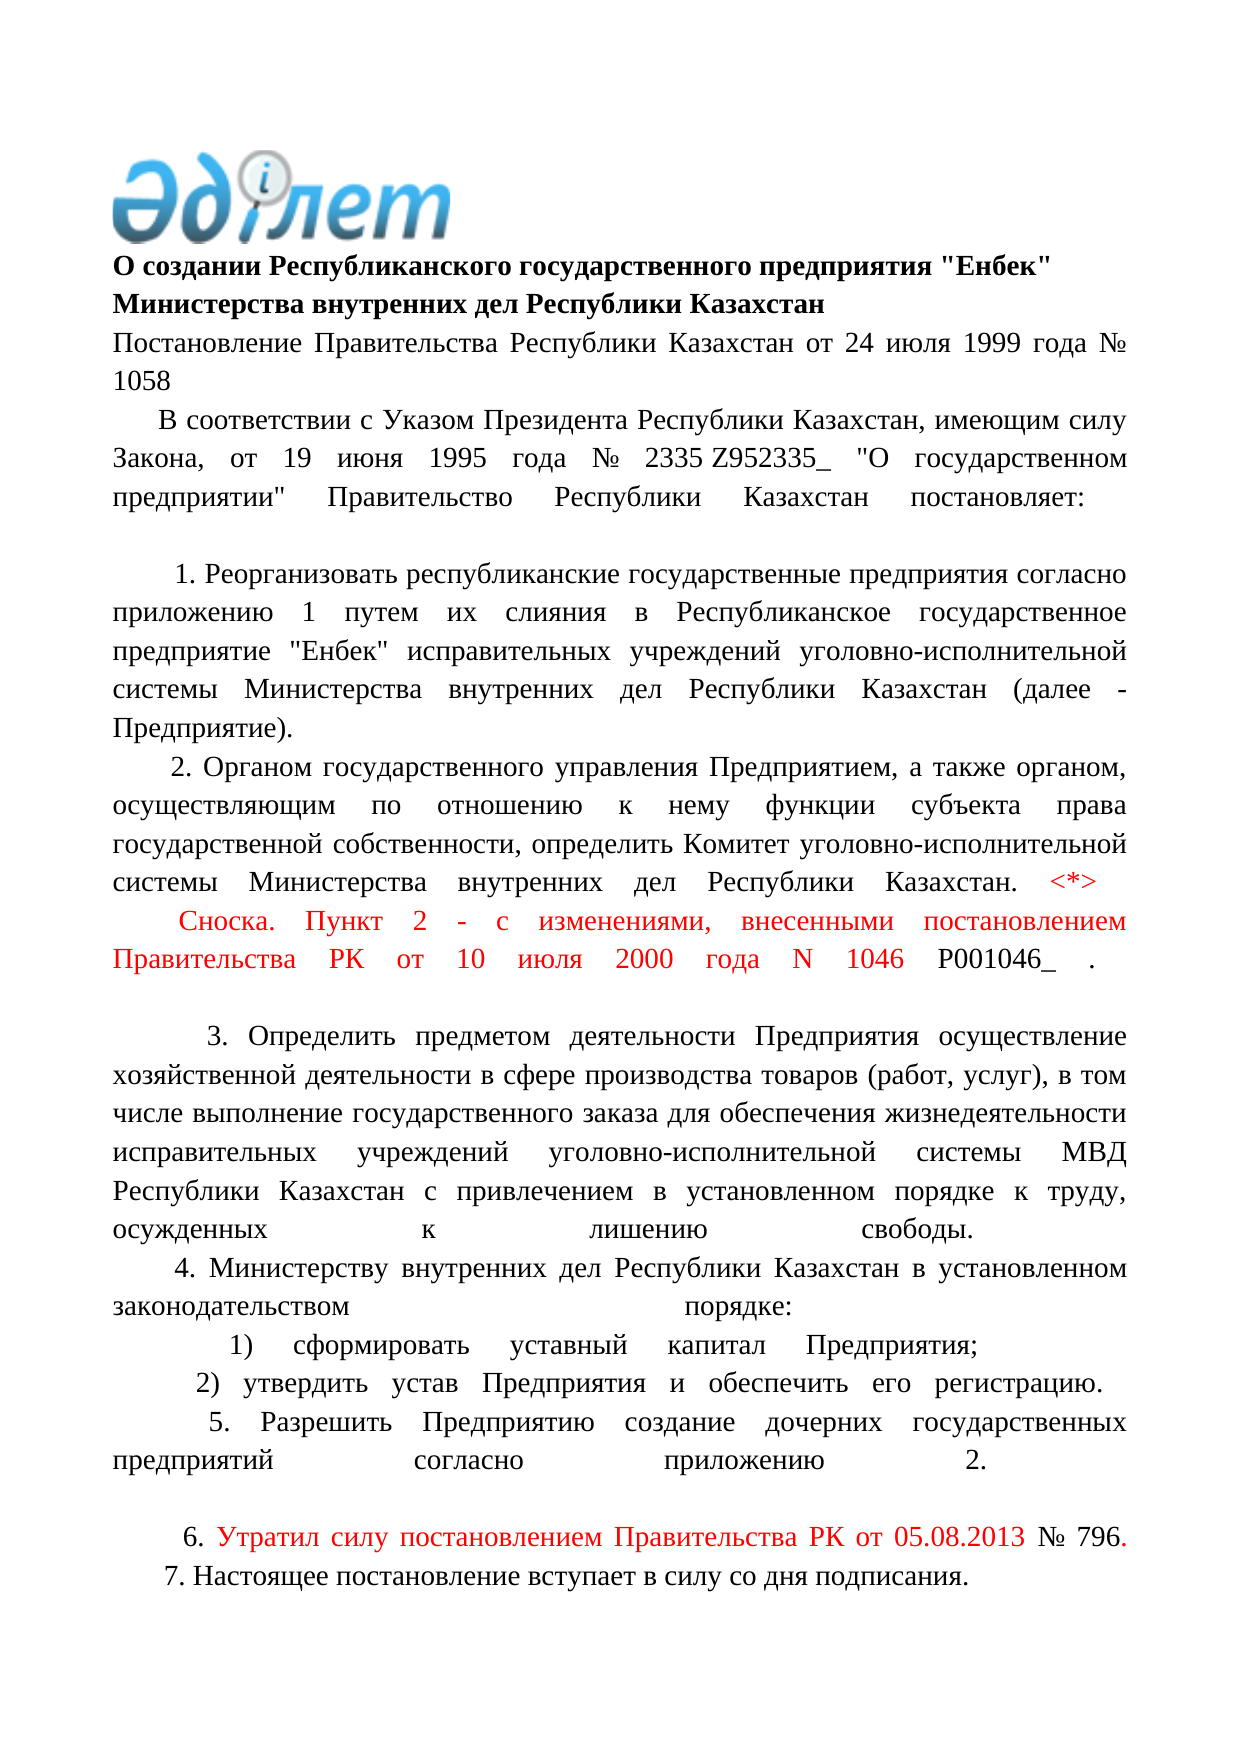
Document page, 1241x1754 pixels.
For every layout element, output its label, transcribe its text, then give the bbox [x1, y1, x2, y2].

text О создании Республиканского государственного предприятия "Енбек" Министерства внутренних дел Республики Казахстан [112, 248, 1128, 320]
text В соответствии с Указом Президента Республики Казахстан, имеющим силу Закона, от 19 июня 1995 года № 2335 Z952335_ "О государственном предприятии" Правительство Республики Казахстан постановляет: [112, 402, 1128, 551]
text 1. Реорганизовать республиканские государственные предприятия согласно приложению 1 путем их слияния в Республиканское государственное предприятие "Енбек" исправительных учреждений уголовно-исполнительной системы Министерства внутренних дел Республики Казахстан (далее - Предприятие). 2. Органом государственного управления Предприятием, а также органом, осуществляющим по отношению к нему функции субъекта права государственной собственности, определить Комитет уголовно-исполнительной системы Министерства внутренних дел Республики Казахстан. <*> Сноска. Пункт 2 - с изменениями, внесенными постановлением Правительства РК от 10 июля 2000 года N 1046 P001046_ . [112, 556, 1128, 1013]
text 6. Утратил силу постановлением Правительства РК от 05.08.2013 № 796. 7. Настоящее постановление вступает в силу со дня подписания. [112, 1519, 1128, 1592]
text 3. Определить предметом деятельности Предприятия осуществление хозяйственной деятельности в сфере производства товаров (работ, услуг), в том числе выполнение государственного заказа для обеспечения жизнедеятельности исправительных учреждений уголовно-исполнительной системы МВД Республики Казахстан с привлечением в установленном порядке к труду, осужденных к лишению свободы. 4. Министерству внутренних дел Республики Казахстан в установленном законодательством порядке: 1) сформировать уставный капитал Предприятия; 2) утвердить устав Предприятия и обеспечить его регистрацию. 5. Разрешить Предприятию создание дочерних государственных предприятий согласно приложению 2. [112, 1018, 1128, 1514]
text Постановление Правительства Республики Казахстан от 24 июля 1999 года № 1058 [112, 325, 1128, 397]
picture [112, 150, 451, 244]
